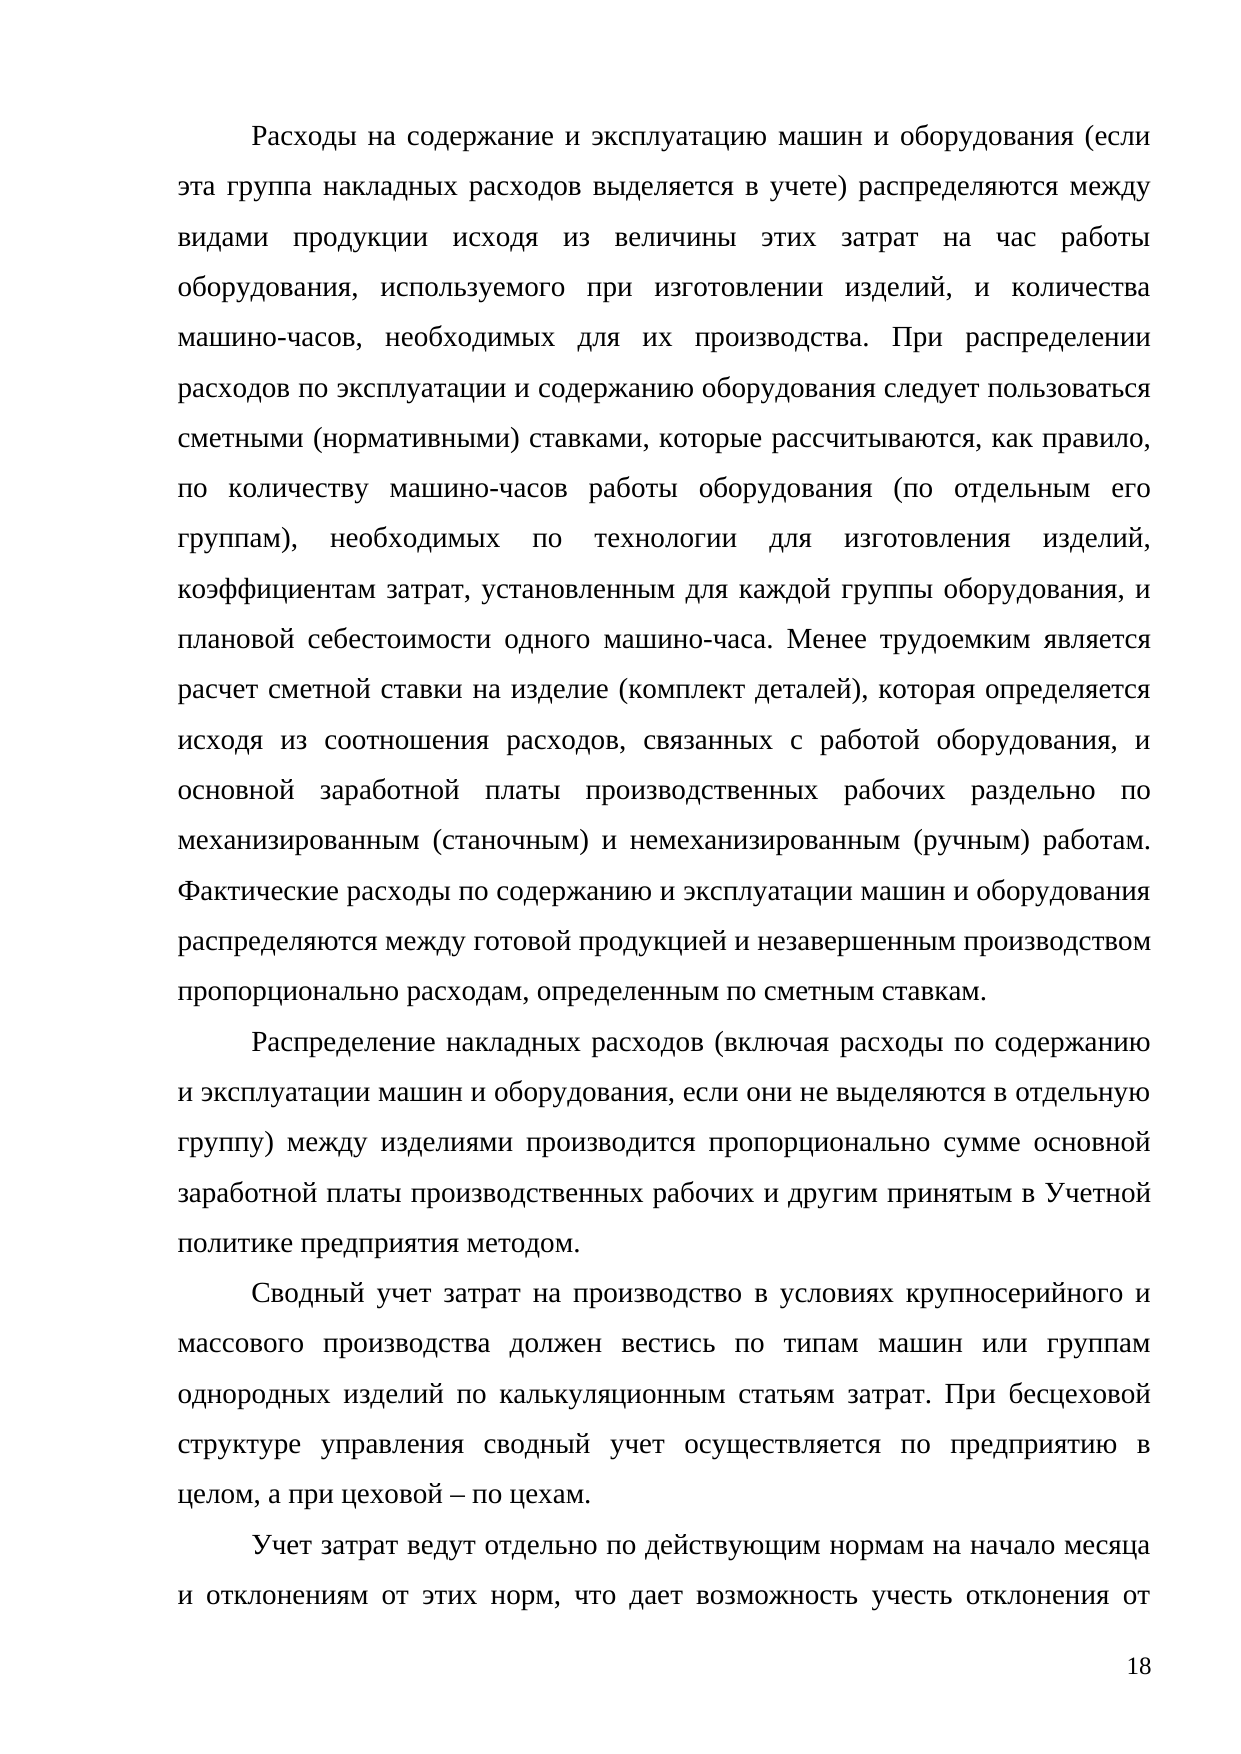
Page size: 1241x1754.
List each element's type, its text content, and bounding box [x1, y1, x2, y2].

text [177, 1527, 1152, 1611]
text Сводный учет затрат на производство в условиях крупносерийного и массового производства должен вестись по типам машин или группам однородных изделий по калькуляционным статьям затрат. При бесцеховой структуре управления сводный учет осуществляется по предприятию в целом, а при цеховой – по цехам. [177, 1275, 1152, 1510]
text Распределение накладных расходов (включая расходы по содержанию и эксплуатации машин и оборудования, если они не выделяются в отдельную группу) между изделиями производится пропорционально сумме основной заработной платы производственных рабочих и другим принятым в Учетной политике предприятия методом. [177, 1024, 1152, 1258]
text Расходы на содержание и эксплуатацию машин и оборудования (если эта группа накладных расходов выделяется в учете) распределяются между видами продукции исходя из величины этих затрат на час работы оборудования, используемого при изготовлении изделий, и количества машино-часов, необходимых для их производства. При распределении расходов по эксплуатации и содержанию оборудования следует пользоваться сметными (нормативными) ставками, которые рассчитываются, как правило, по количеству машино-часов работы оборудования (по отдельным его группам), необходимых по технологии для изготовления изделий, коэффициентам затрат, установленным для каждой группы оборудования, и плановой себестоимости одного машино-часа. Менее трудоемким является расчет сметной ставки на изделие (комплект деталей), которая определяется исходя из соотношения расходов, связанных с работой оборудования, и основной заработной платы производственных рабочих раздельно по механизированным (станочным) и немеханизированным (ручным) работам. Фактические расходы по содержанию и эксплуатации машин и оборудования распределяются между готовой продукцией и незавершенным производством пропорционально расходам, определенным по сметным ставкам. [177, 118, 1152, 1007]
